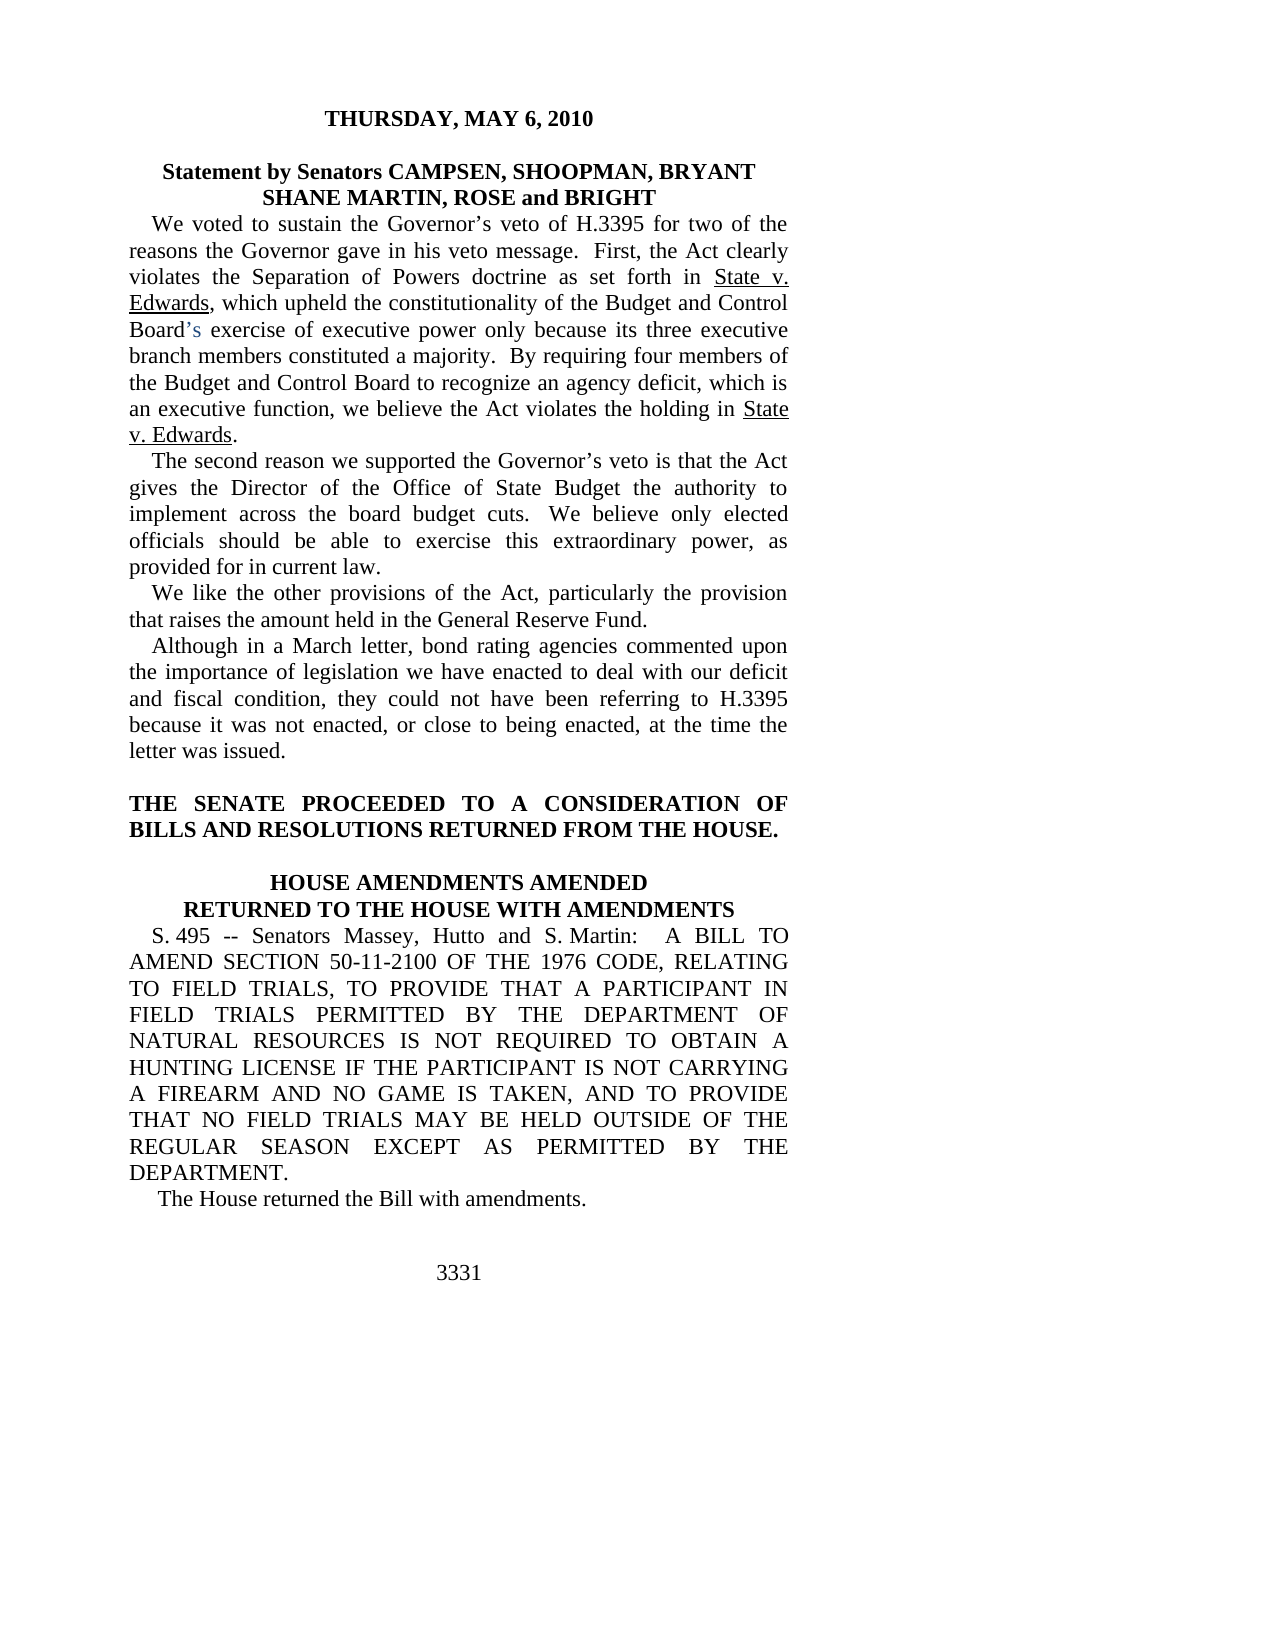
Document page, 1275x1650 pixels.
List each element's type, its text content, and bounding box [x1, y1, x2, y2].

text We like the other provisions of the Act, particularly the provision that raises the amount held in the General Reserve Fund. [129, 579, 789, 632]
text S. 495 -- Senators Massey, Hutto and S. Martin: A BILL TO AMEND SECTION 50-11-2100 OF THE 1976 CODE, RELATING TO FIELD TRIALS, TO PROVIDE THAT A PARTICIPANT IN FIELD TRIALS PERMITTED BY THE DEPARTMENT OF NATURAL RESOURCES IS NOT REQUIRED TO OBTAIN A HUNTING LICENSE IF THE PARTICIPANT IS NOT CARRYING A FIREARM AND NO GAME IS TAKEN, AND TO PROVIDE THAT NO FIELD TRIALS MAY BE HELD OUTSIDE OF THE REGULAR SEASON EXCEPT AS PERMITTED BY THE DEPARTMENT. [129, 922, 789, 1186]
text The House returned the Bill with amendments. [129, 1186, 789, 1212]
text Statement by Senators CAMPSEN, SHOOPMAN, BRYANT [129, 158, 789, 184]
text Although in a March letter, bond rating agencies commented upon the importance of legislation we have enacted to deal with our deficit and fiscal condition, they could not have been referring to H.3395 because it was not enacted, or close to being enacted, at the time the letter was issued. [129, 632, 789, 764]
text RETURNED TO THE HOUSE WITH AMENDMENTS [129, 896, 789, 922]
text THE SENATE PROCEEDED TO A CONSIDERATION OF BILLS AND RESOLUTIONS RETURNED FROM THE HOUSE. [129, 790, 789, 843]
text We voted to sustain the Governor’s veto of H.3395 for two of the reasons the Governor gave in his veto message. First, the Act clearly violates the Separation of Powers doctrine as set forth in State v. Edwards, which upheld the constitutionality of the Budget and Control Board’s exercise of executive power only because its three executive branch members constituted a majority. By requiring four members of the Budget and Control Board to recognize an agency deficit, which is an executive function, we believe the Act violates the holding in State v. Edwards. [129, 210, 789, 448]
text SHANE MARTIN, ROSE and BRIGHT [129, 184, 789, 210]
text The second reason we supported the Governor’s veto is that the Act gives the Director of the Office of State Budget the authority to implement across the board budget cuts. We believe only elected officials should be able to exercise this extraordinary power, as provided for in current law. [129, 448, 789, 579]
text HOUSE AMENDMENTS AMENDED [129, 869, 789, 896]
